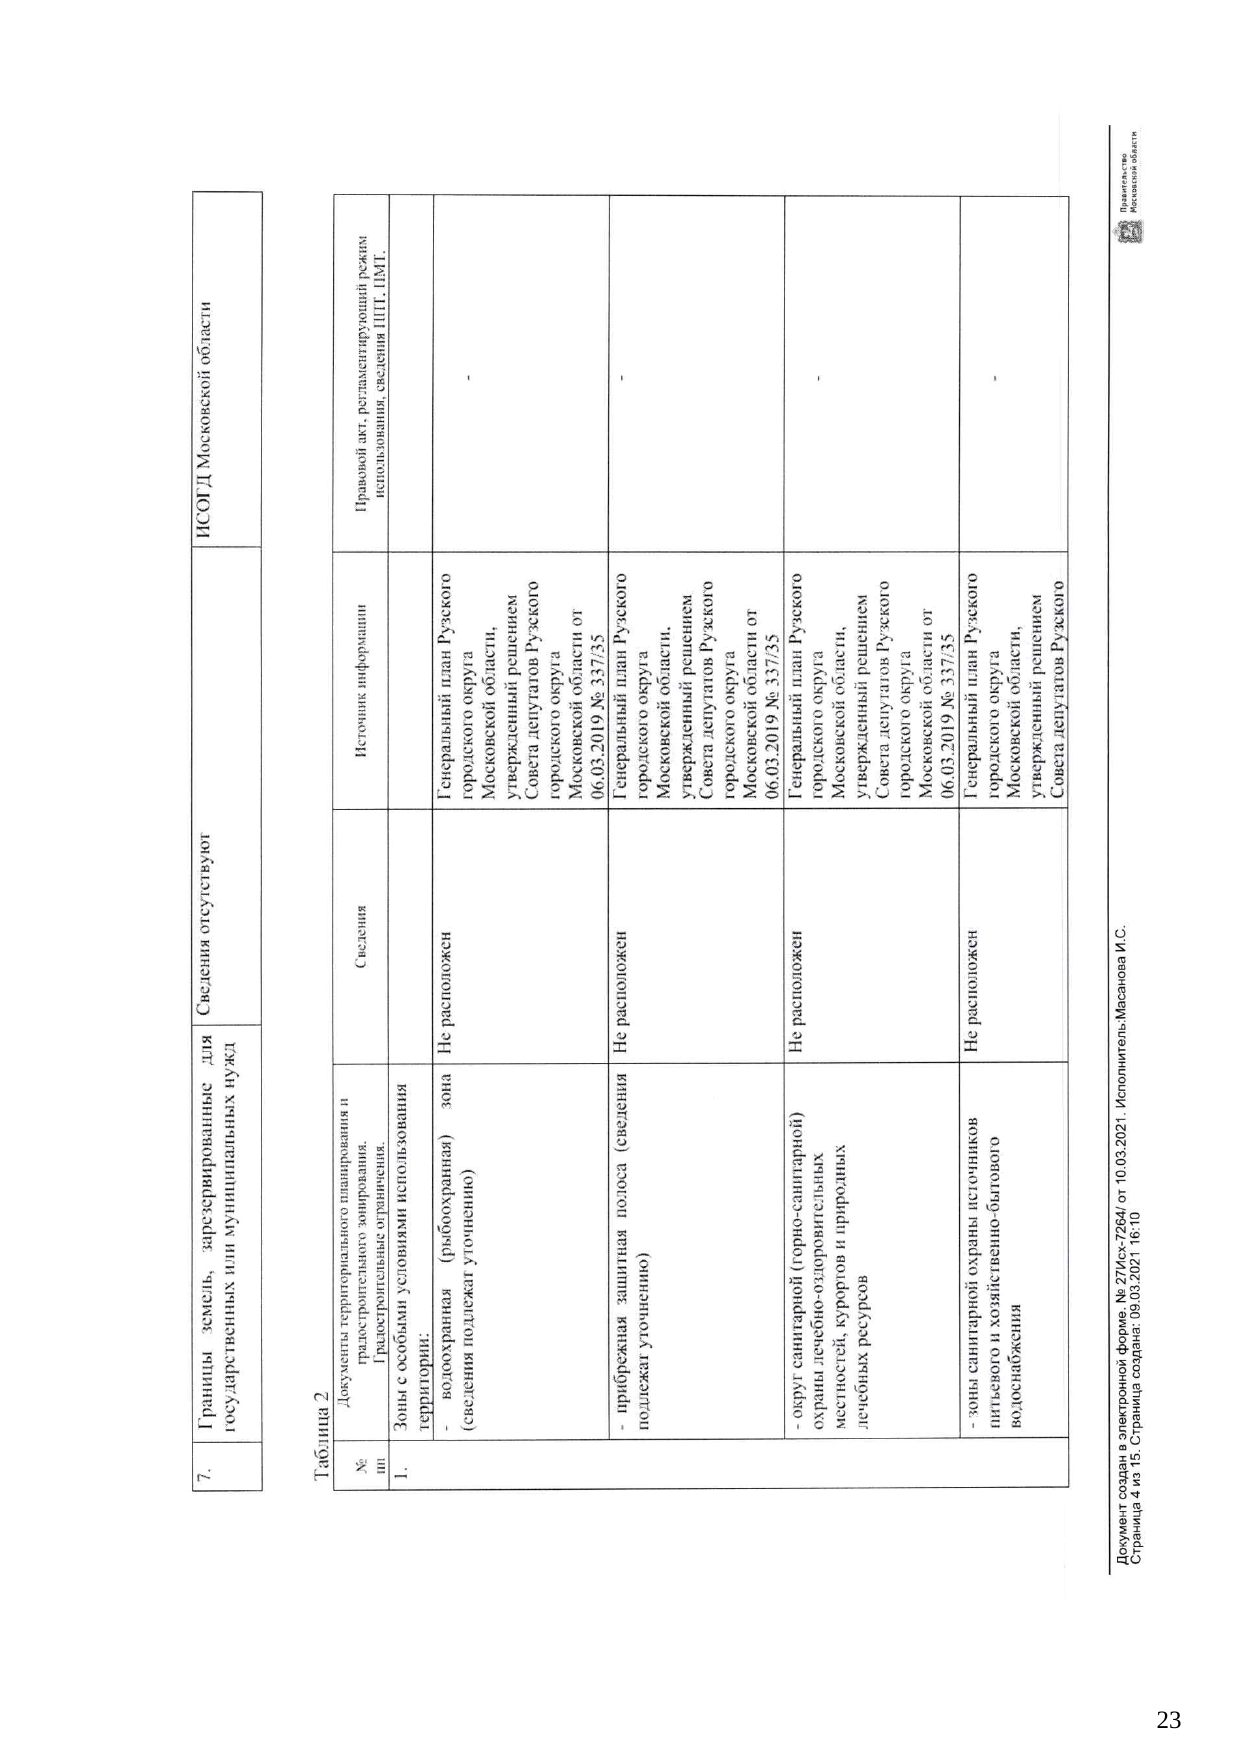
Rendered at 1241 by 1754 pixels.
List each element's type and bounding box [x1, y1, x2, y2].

picture [103, 88, 1181, 1616]
